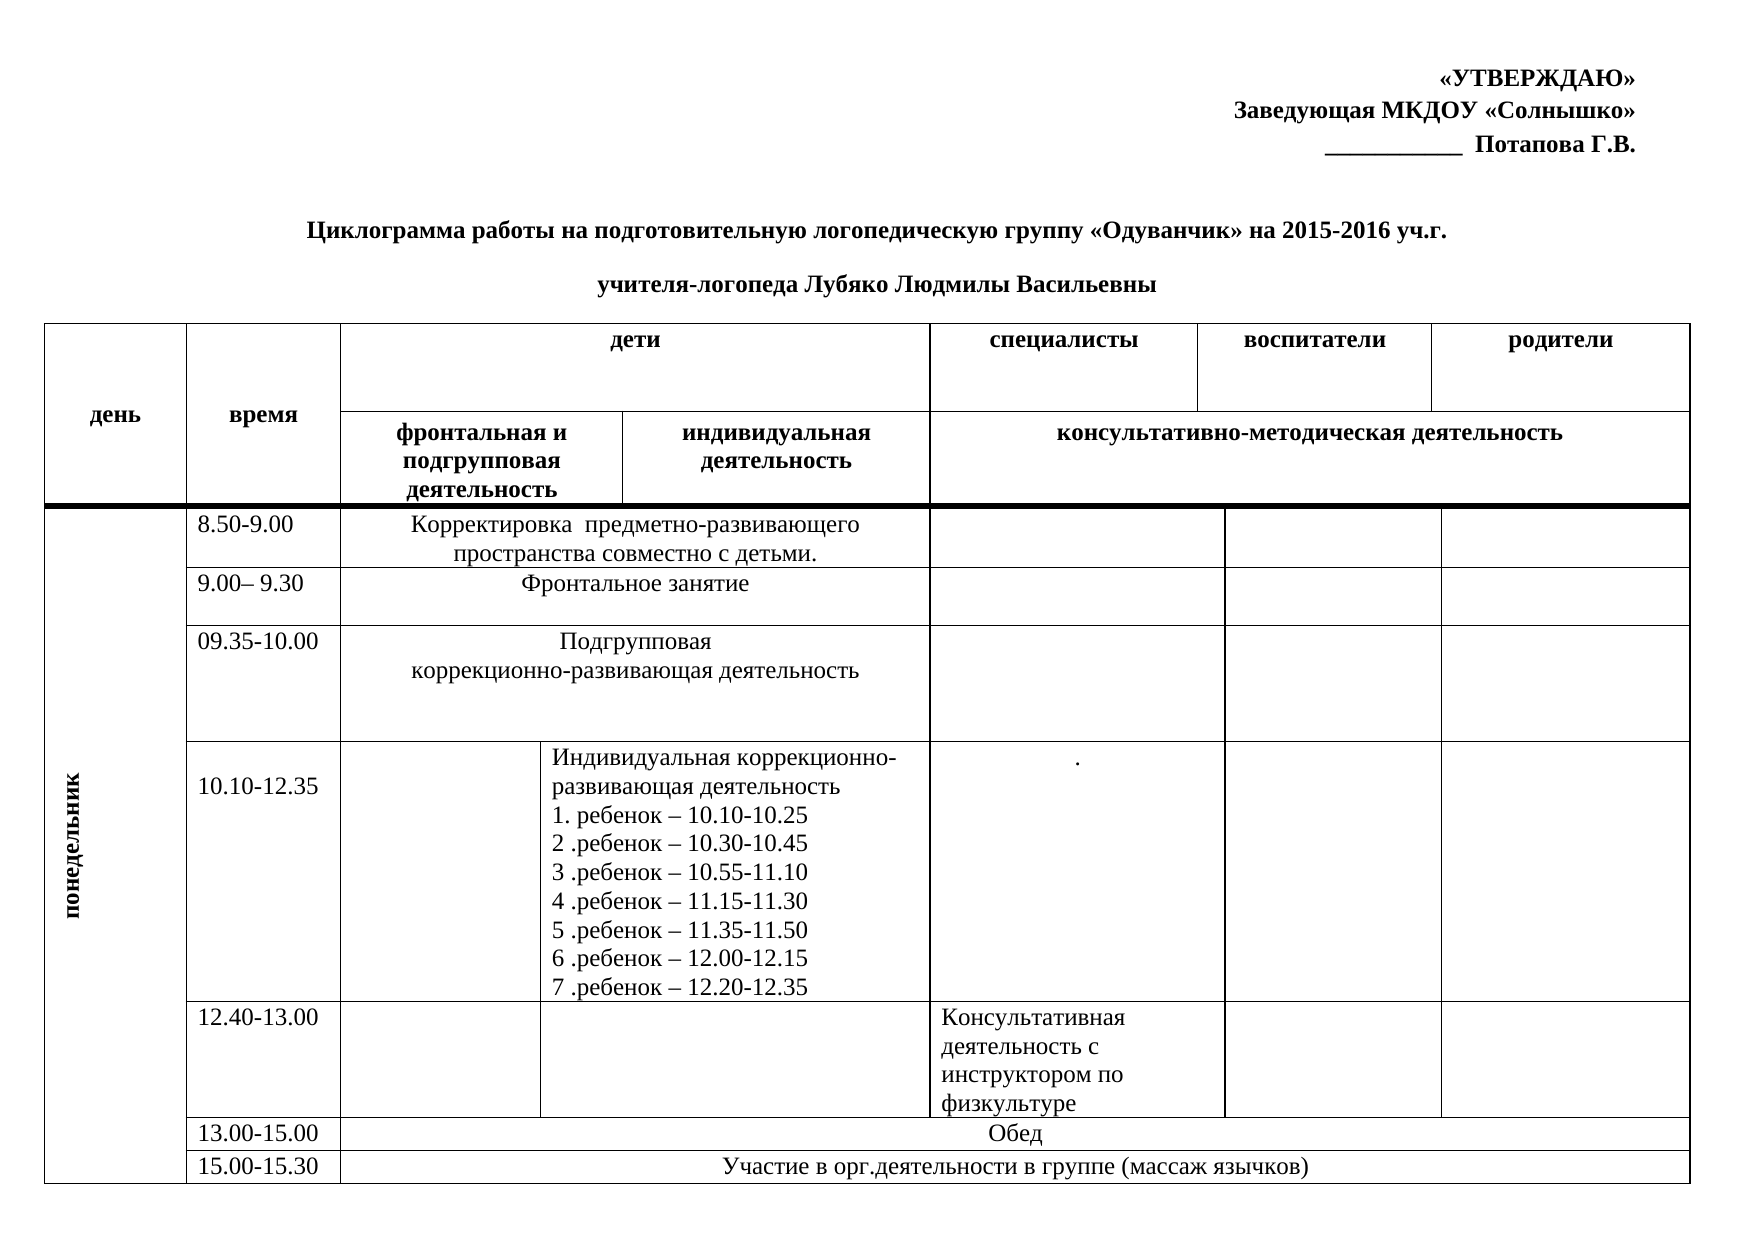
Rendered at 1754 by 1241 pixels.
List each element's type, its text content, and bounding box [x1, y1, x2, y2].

table_cell [1226, 509, 1441, 567]
table_header время [187, 324, 340, 503]
table_cell [341, 1002, 540, 1117]
table_cell 9.00– 9.30 [187, 568, 340, 625]
table_cell консультативно-методическая деятельность [931, 412, 1689, 503]
table_cell 12.40-13.00 [187, 1002, 340, 1117]
table_cell 10.10-12.35 [187, 742, 340, 1001]
table_cell [541, 1002, 929, 1117]
table_cell Подгрупповая коррекционно-развивающая деятельность [341, 626, 929, 741]
table_cell Участие в орг.деятельности в группе (массаж язычков) [341, 1151, 1689, 1183]
table_cell [1226, 1002, 1441, 1117]
text «УТВЕРЖДАЮ» [118, 63, 1636, 91]
table_header родители [1432, 324, 1689, 411]
table_cell [1442, 1002, 1689, 1117]
table_cell [1442, 742, 1689, 1001]
table_cell индивидуальная деятельность [623, 412, 929, 503]
text Циклограмма работы на подготовительную логопедическую группу «Одуванчик» на 2015-2016 уч.г. [118, 216, 1636, 244]
table_cell 8.50-9.00 [187, 509, 340, 567]
table_header воспитатели [1198, 324, 1431, 411]
table_cell [1226, 742, 1441, 1001]
table_cell [931, 509, 1224, 567]
table_cell фронтальная и подгрупповая деятельность [341, 412, 622, 503]
table_cell [1226, 626, 1441, 741]
table_cell Консультативная деятельность с инструктором по физкультуре [931, 1002, 1224, 1117]
table_cell [931, 626, 1224, 741]
text ___________ Потапова Г.В. [118, 129, 1636, 157]
table_cell понедельник [45, 509, 186, 1183]
table_cell [1442, 568, 1689, 625]
table_cell Корректировка предметно-развивающего пространства совместно с детьми. [341, 509, 929, 567]
table_cell [1442, 626, 1689, 741]
table_cell [1442, 509, 1689, 567]
table_cell 13.00-15.00 [187, 1118, 340, 1150]
table_cell 15.00-15.30 [187, 1151, 340, 1183]
text учителя-логопеда Лубяко Людмилы Васильевны [118, 269, 1636, 298]
table_header дети [341, 324, 929, 411]
table_cell Обед [341, 1118, 1689, 1150]
table_cell . [931, 742, 1224, 1001]
text Заведующая МКДОУ «Солнышко» [118, 96, 1636, 124]
table_cell Фронтальное занятие [341, 568, 929, 625]
table_header специалисты [931, 324, 1197, 411]
table_cell Индивидуальная коррекционно-развивающая деятельность 1. ребенок – 10.10-10.25 2 .ребенок – 10.30-10.45 3 .ребенок – 10.55-11.10 4 .ребенок – 11.15-11.30 5 .ребенок – 11.35-11.50 6 .ребенок – 12.00-12.15 7 .ребенок – 12.20-12.35 [541, 742, 929, 1001]
table_cell [341, 742, 540, 1001]
table_cell [931, 568, 1224, 625]
table_cell 09.35-10.00 [187, 626, 340, 741]
table_header день [45, 324, 186, 503]
table_cell [1226, 568, 1441, 625]
